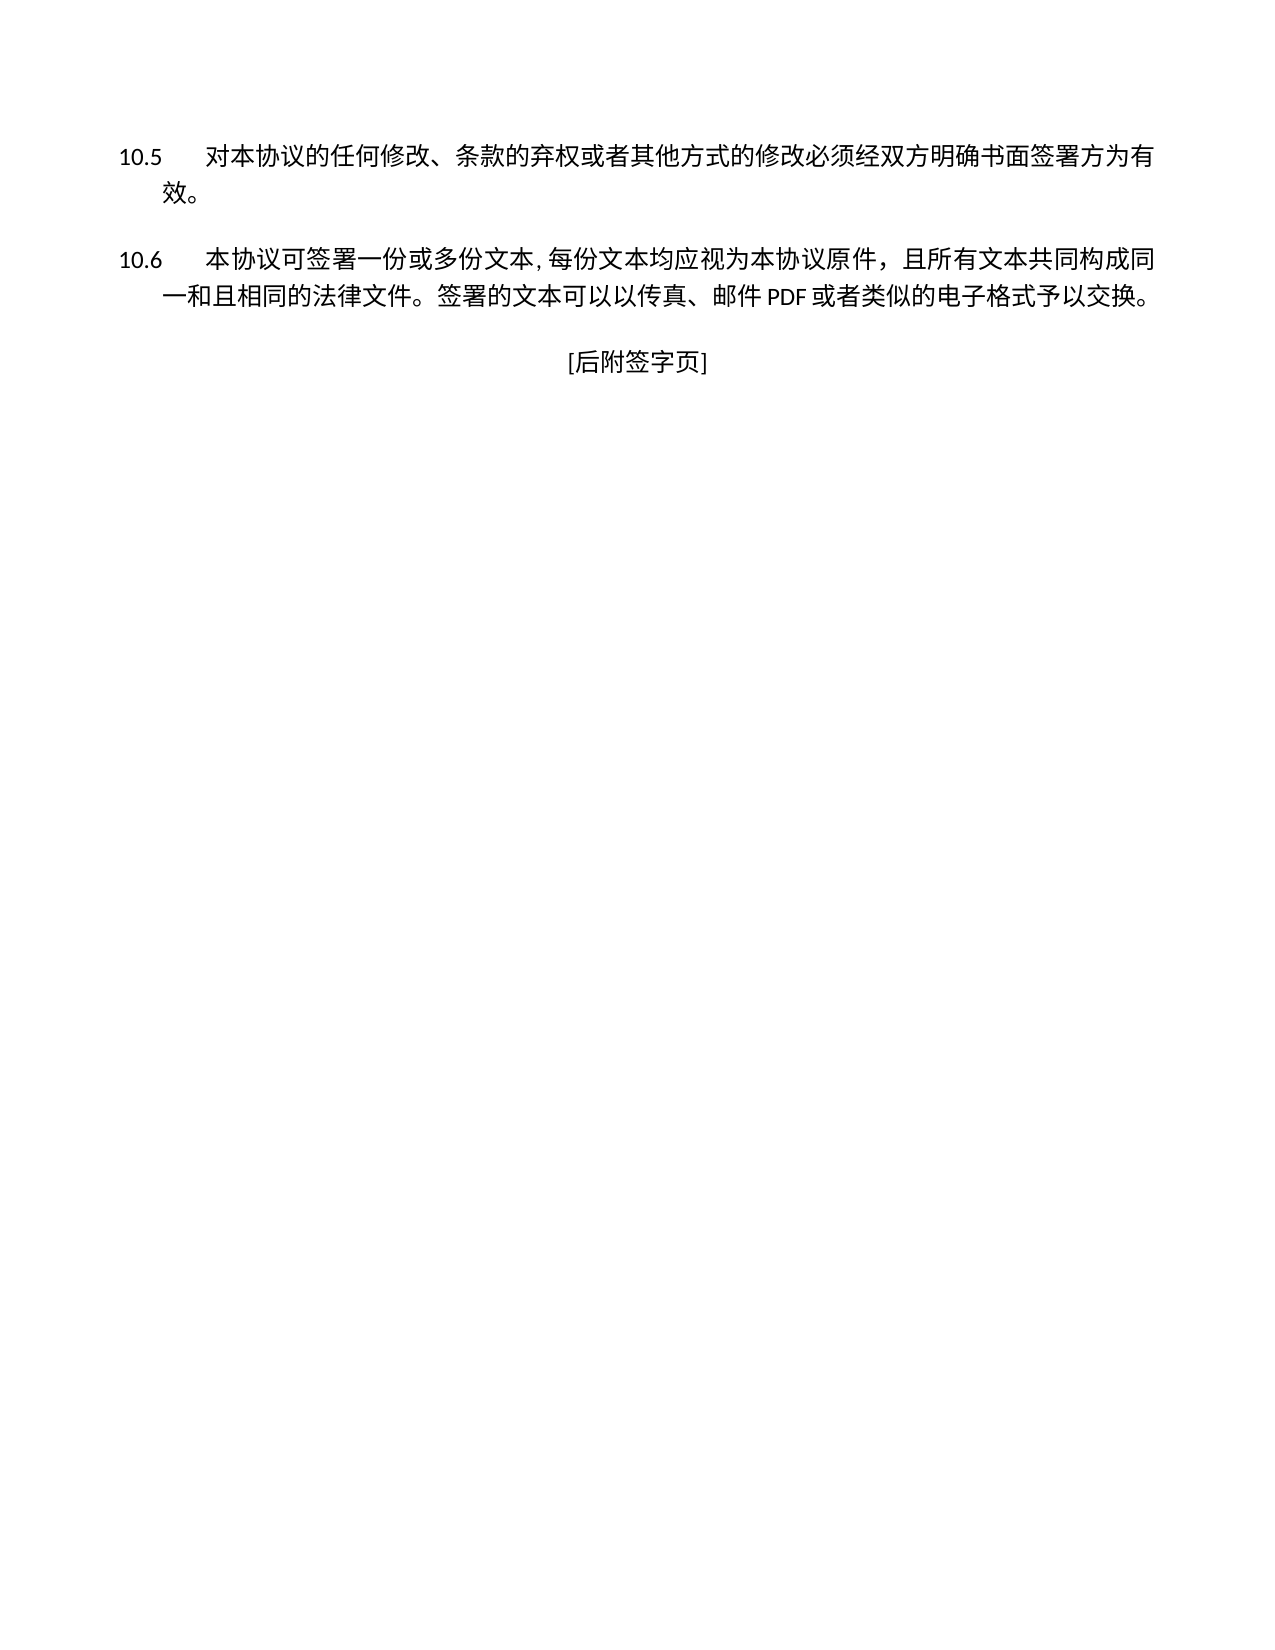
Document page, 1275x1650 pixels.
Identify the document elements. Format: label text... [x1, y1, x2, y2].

list 对本协议的任何修改、条款的弃权或者其他方式的修改必须经双方明确书面签署方为有效。 [118, 137, 1157, 209]
list 本协议可签署一份或多份文本, 每份文本均应视为本协议原件，且所有文本共同构成同一和且相同的法律文件。签署的文本可以以传真、邮件PDF或者类似的电子格式予以交换。 [118, 240, 1157, 312]
text [后附签字页] [118, 343, 1157, 379]
